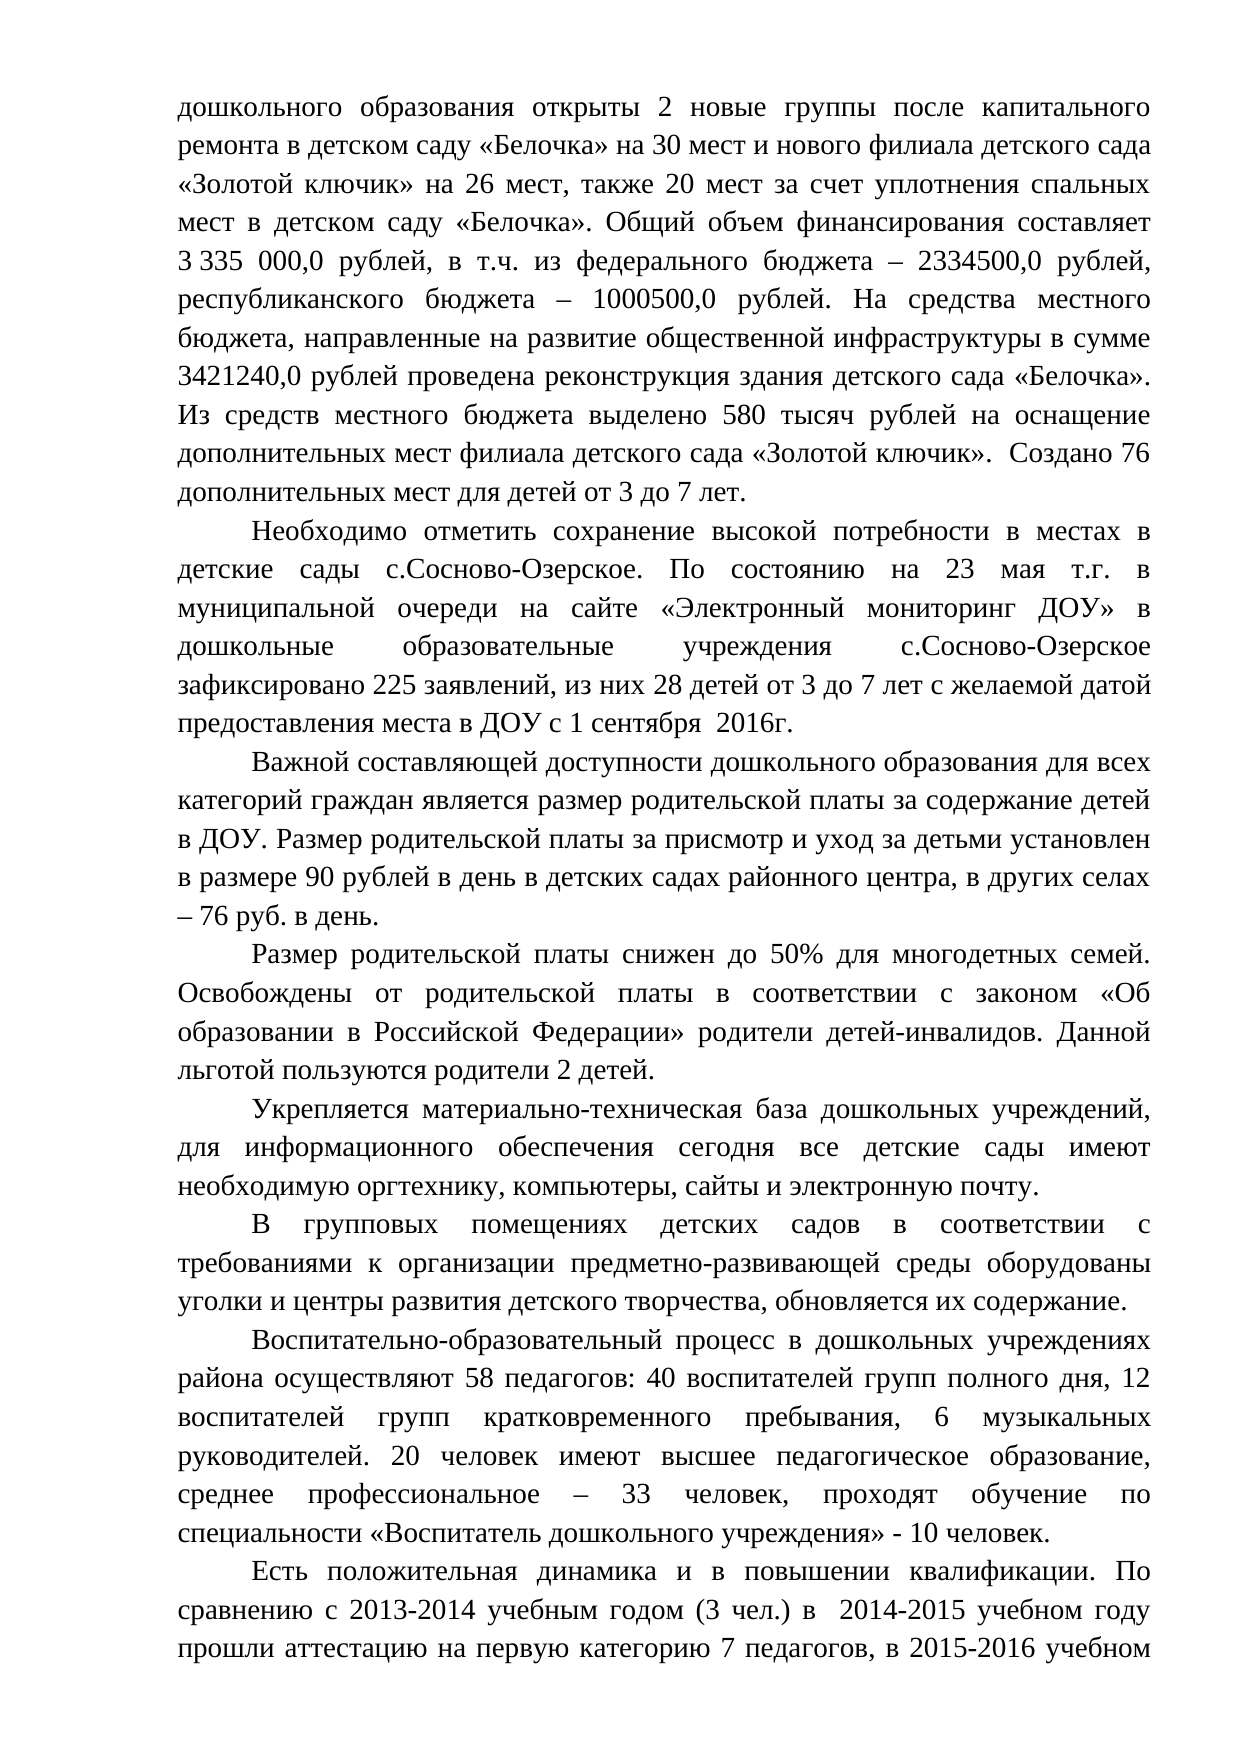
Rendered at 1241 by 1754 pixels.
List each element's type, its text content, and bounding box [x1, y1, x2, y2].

text Размер родительской платы снижен до 50% для многодетных семей. Освобождены от родительской платы в соответствии с законом «Об образовании в Российской Федерации» родители детей-инвалидов. Данной льготой пользуются родители 2 детей. [177, 937, 1152, 1086]
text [177, 89, 1152, 508]
text Укрепляется материально-техническая база дошкольных учреждений, для информационного обеспечения сегодня все детские сады имеют необходимую оргтехнику, компьютеры, сайты и электронную почту. [177, 1091, 1152, 1201]
text В групповых помещениях детских садов в соответствии с требованиями к организации предметно-развивающей среды оборудованы уголки и центры развития детского творчества, обновляется их содержание. [177, 1206, 1152, 1317]
text Воспитательно-образовательный процесс в дошкольных учреждениях района осуществляют 58 педагогов: 40 воспитателей групп полного дня, 12 воспитателей групп кратковременного пребывания, 6 музыкальных руководителей. 20 человек имеют высшее педагогическое образование, среднее профессиональное – 33 человек, проходят обучение по специальности «Воспитатель дошкольного учреждения» - 10 человек. [177, 1322, 1152, 1548]
text Необходимо отметить сохранение высокой потребности в местах в детские сады с.Сосново-Озерское. По состоянию на 23 мая т.г. в муниципальной очереди на сайте «Электронный мониторинг ДОУ» в дошкольные образовательные учреждения с.Сосново-Озерское зафиксировано 225 заявлений, из них 28 детей от 3 до 7 лет с желаемой датой предоставления места в ДОУ с 1 сентября 2016г. [177, 513, 1152, 739]
text Важной составляющей доступности дошкольного образования для всех категорий граждан является размер родительской платы за содержание детей в ДОУ. Размер родительской платы за присмотр и уход за детьми установлен в размере 90 рублей в день в детских садах районного центра, в других селах – 76 руб. в день. [177, 744, 1152, 932]
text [177, 1553, 1152, 1664]
